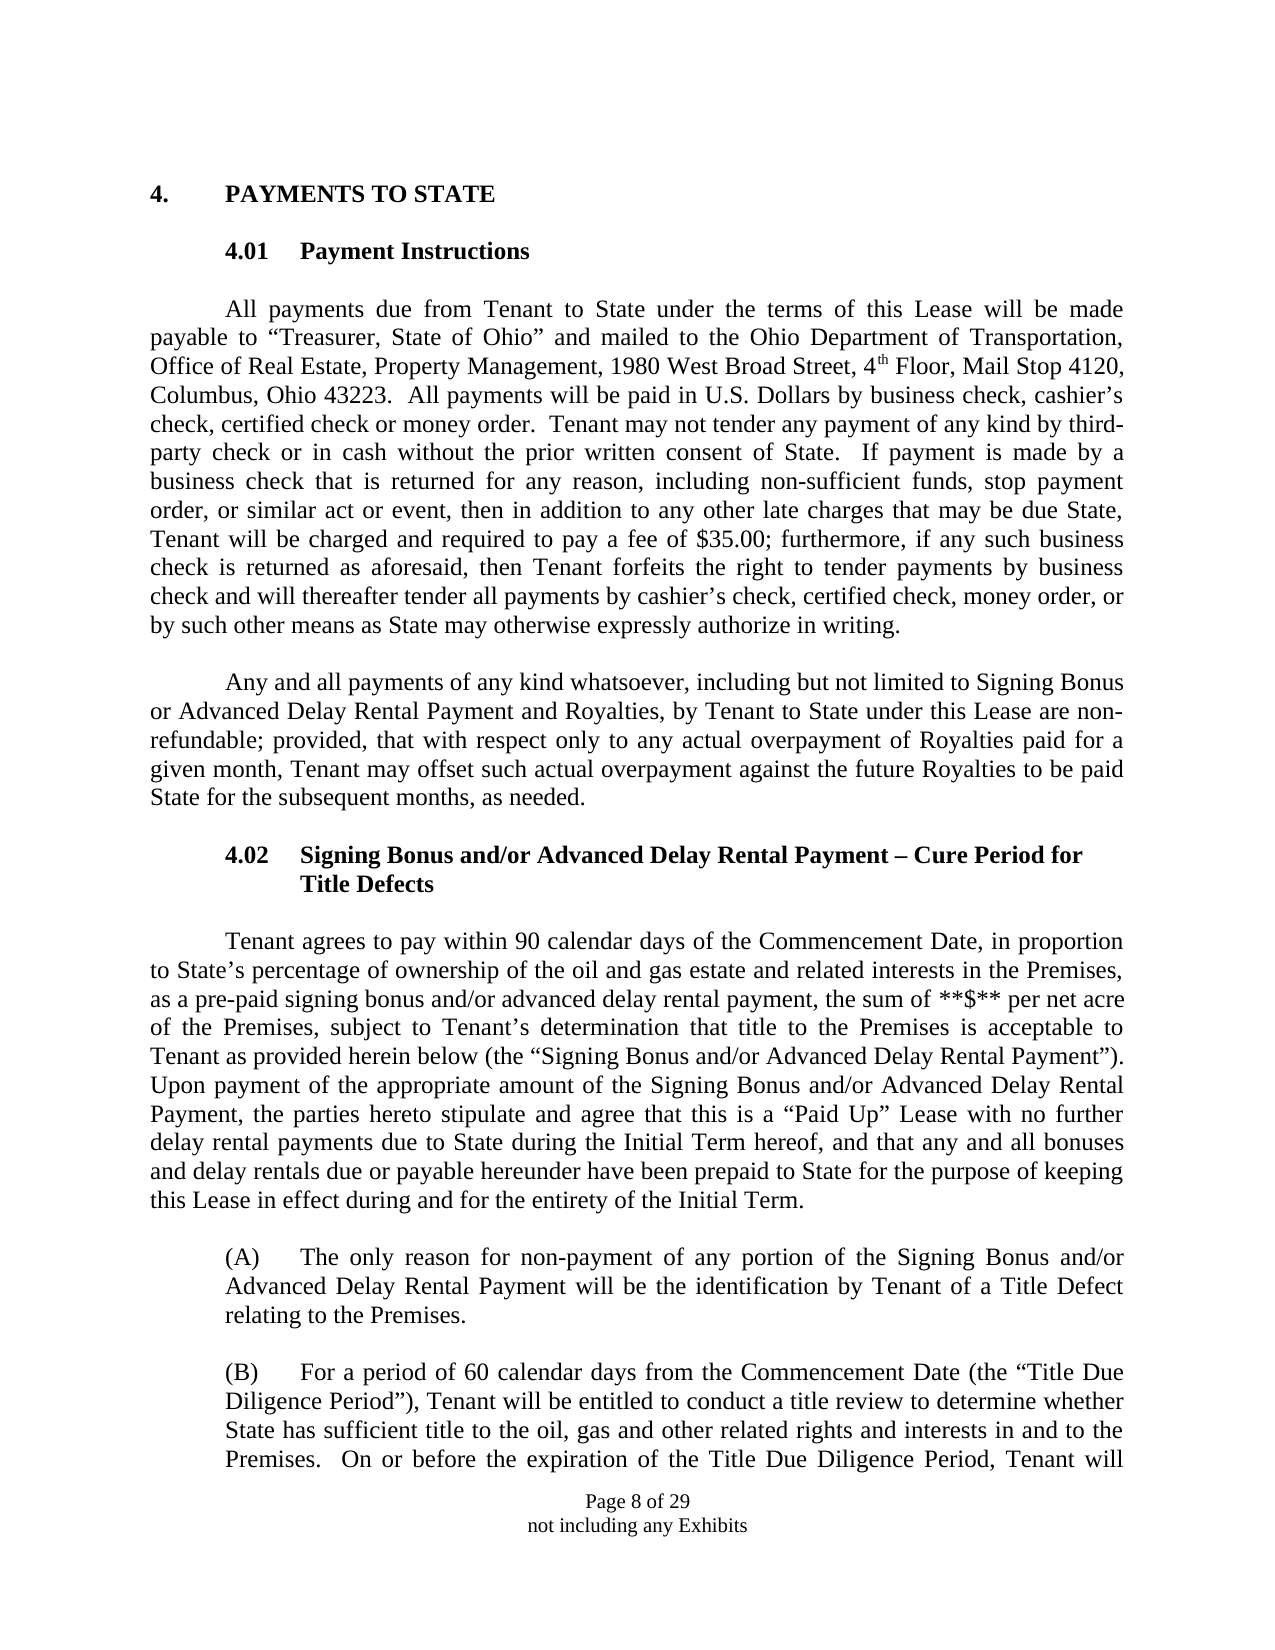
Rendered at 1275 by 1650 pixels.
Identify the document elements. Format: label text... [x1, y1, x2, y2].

text (A) The only reason for non-payment of any portion of the Signing Bonus and/or Advanced Delay Rental Payment will be the identification by Tenant of a Title Defect relating to the Premises. [225, 1242, 1125, 1329]
text 4. PAYMENTS TO STATE [150, 179, 1125, 207]
text 4.02 Signing Bonus and/or Advanced Delay Rental Payment – Cure Period for [225, 840, 1125, 869]
text Title Defects [300, 869, 1125, 897]
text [225, 1357, 1125, 1472]
text All payments due from Tenant to State under the terms of this Lease will be made payable to “Treasurer, State of Ohio” and mailed to the Ohio Department of Transportation, Office of Real Estate, Property Management, 1980 West Broad Street, 4th Floor, Mail Stop 4120, Columbus, Ohio 43223. All payments will be paid in U.S. Dollars by business check, cashier’s check, certified check or money order. Tenant may not tender any payment of any kind by third-party check or in cash without the prior written consent of State. If payment is made by a business check that is returned for any reason, including non-sufficient funds, stop payment order, or similar act or event, then in addition to any other late charges that may be due State, Tenant will be charged and required to pay a fee of $35.00; furthermore, if any such business check is returned as aforesaid, then Tenant forfeits the right to tender payments by business check and will thereafter tender all payments by cashier’s check, certified check, money order, or by such other means as State may otherwise expressly authorize in writing. [150, 294, 1125, 639]
text Tenant agrees to pay within 90 calendar days of the Commencement Date, in proportion to State’s percentage of ownership of the oil and gas estate and related interests in the Premises, as a pre-paid signing bonus and/or advanced delay rental payment, the sum of **$** per net acre of the Premises, subject to Tenant’s determination that title to the Premises is acceptable to Tenant as provided herein below (the “Signing Bonus and/or Advanced Delay Rental Payment”). Upon payment of the appropriate amount of the Signing Bonus and/or Advanced Delay Rental Payment, the parties hereto stipulate and agree that this is a “Paid Up” Lease with no further delay rental payments due to State during the Initial Term hereof, and that any and all bonuses and delay rentals due or payable hereunder have been prepaid to State for the purpose of keeping this Lease in effect during and for the entirety of the Initial Term. [150, 926, 1125, 1214]
text Any and all payments of any kind whatsoever, including but not limited to Signing Bonus or Advanced Delay Rental Payment and Royalties, by Tenant to State under this Lease are non-refundable; provided, that with respect only to any actual overpayment of Royalties paid for a given month, Tenant may offset such actual overpayment against the future Royalties to be paid State for the subsequent months, as needed. [150, 667, 1125, 811]
text 4.01 Payment Instructions [150, 236, 1125, 265]
